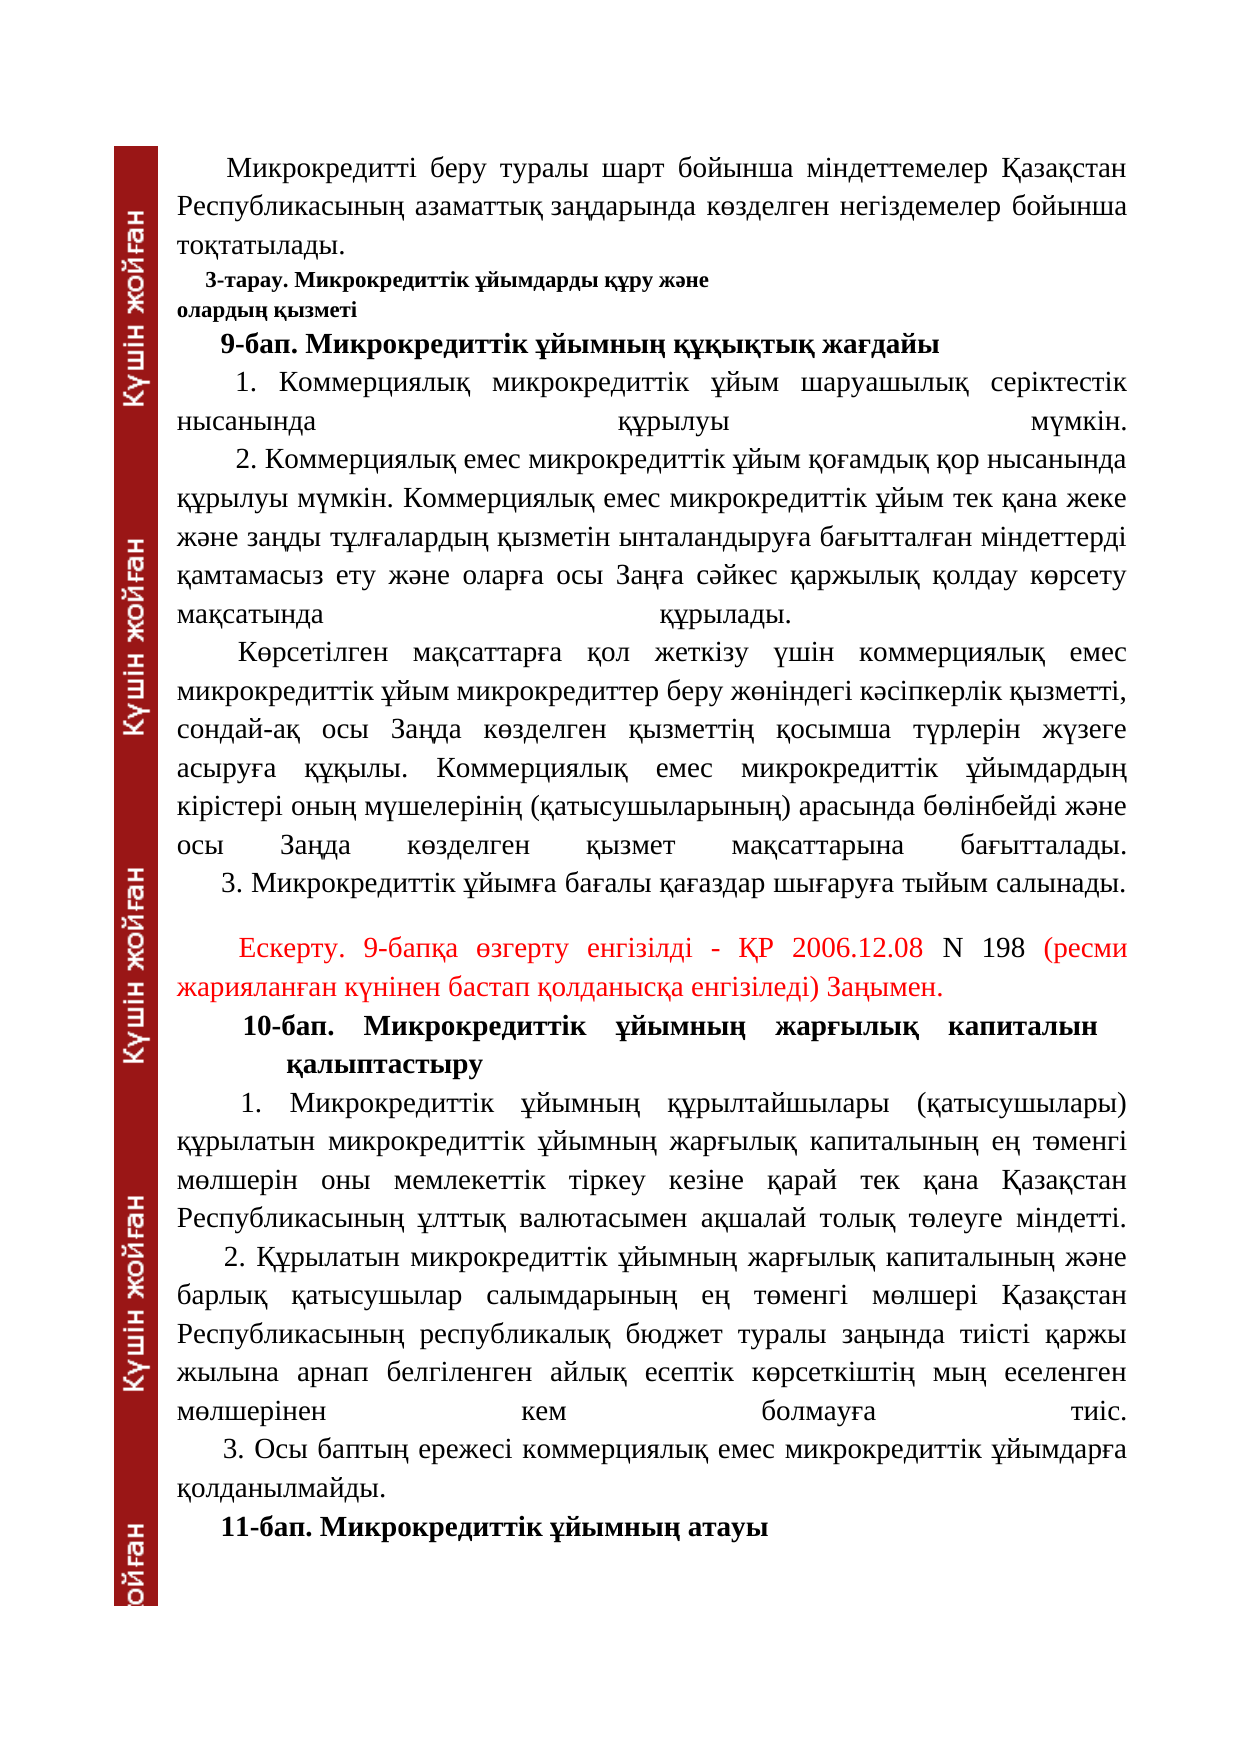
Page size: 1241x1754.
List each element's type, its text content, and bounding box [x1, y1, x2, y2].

picture [114, 1504, 158, 1509]
text Микрокредиттi беру туралы шарт бойынша мiндеттемелер Қазақстан Республикасының азаматтық заңдарында көзделген негiздемелер бойынша тоқтатылады. [112, 150, 1128, 261]
picture [114, 1003, 158, 1008]
picture [114, 322, 158, 326]
picture [114, 146, 158, 150]
text 3-тарау. Микрокредиттік ұйымдарды құру және олардың қызметі [112, 266, 1128, 322]
picture [114, 359, 158, 364]
picture [114, 261, 158, 266]
text 11-бап. Микрокредиттiк ұйымның атауы [112, 1509, 1128, 1542]
text 9-бап. Микрокредиттiк ұйымның құқықтық жағдайы [112, 326, 1128, 359]
text 1. Mикрокредиттік ұйымның құрылтайшылары (қатысушылары) құрылатын микрокредиттiк ұйымның жарғылық капиталының ең төменгi мөлшерiн оны мемлекеттiк тiркеу кезiне қарай тек қана Қазақстан Республикасының ұлттық валютасымен ақшалай толық төлеуге мiндеттi. 2. Құрылатын микрокредиттiк ұйымның жарғылық капиталының және барлық қатысушылар салымдарының ең төменгi мөлшерi Қазақстан Республикасының республикалық бюджет туралы заңында тиiстi қаржы жылына арнап белгiленген айлық есептiк көрсеткiштiң мың еселенген мөлшерiнен кем болмауға тиiс. 3. Осы баптың ережесi коммерциялық емес микрокредиттiк ұйымдарға қолданылмайды. [112, 1085, 1128, 1504]
text 10-бап. Микрокредиттiк ұйымның жарғылық капиталын қалыптастыру [112, 1008, 1128, 1080]
text 1. Коммерциялық микрокредиттiк ұйым шаруашылық серiктестiк нысанында құрылуы мүмкін. 2. Коммерциялық емес микрокредиттiк ұйым қоғамдық қор нысанында құрылуы мүмкiн. Коммерциялық емес микрокредиттiк ұйым тек қана жеке және заңды тұлғалардың қызметiн ынталандыруға бағытталған мiндеттердi қамтамасыз ету және оларға осы Заңға сәйкес қаржылық қолдау көрсету мақсатында құрылады. Көрсетiлген мақсаттарға қол жеткiзу үшiн коммерциялық емес микрокредиттiк ұйым микрокредиттер беру жөнiндегi кәсiпкерлiк қызметтi, сондай-ақ осы Заңда көзделген қызметтiң қосымша түрлерiн жүзеге асыруға құқылы. Коммерциялық емес микрокредиттiк ұйымдардың кiрiстерi оның мүшелерiнiң (қатысушыларының) арасында бөлiнбейдi және осы Заңда көзделген қызмет мақсаттарына бағытталады. 3. Микрокредиттiк ұйымға бағалы қағаздар шығаруға тыйым салынады. Ескерту. 9-бапқа өзгерту енгізілді - ҚР 2006.12.08 N 198 (ресми жарияланған күнінен бастап қолданысқа енгізіледі) Заңымен. [112, 364, 1128, 1003]
picture [114, 1542, 158, 1606]
picture [114, 1080, 158, 1085]
